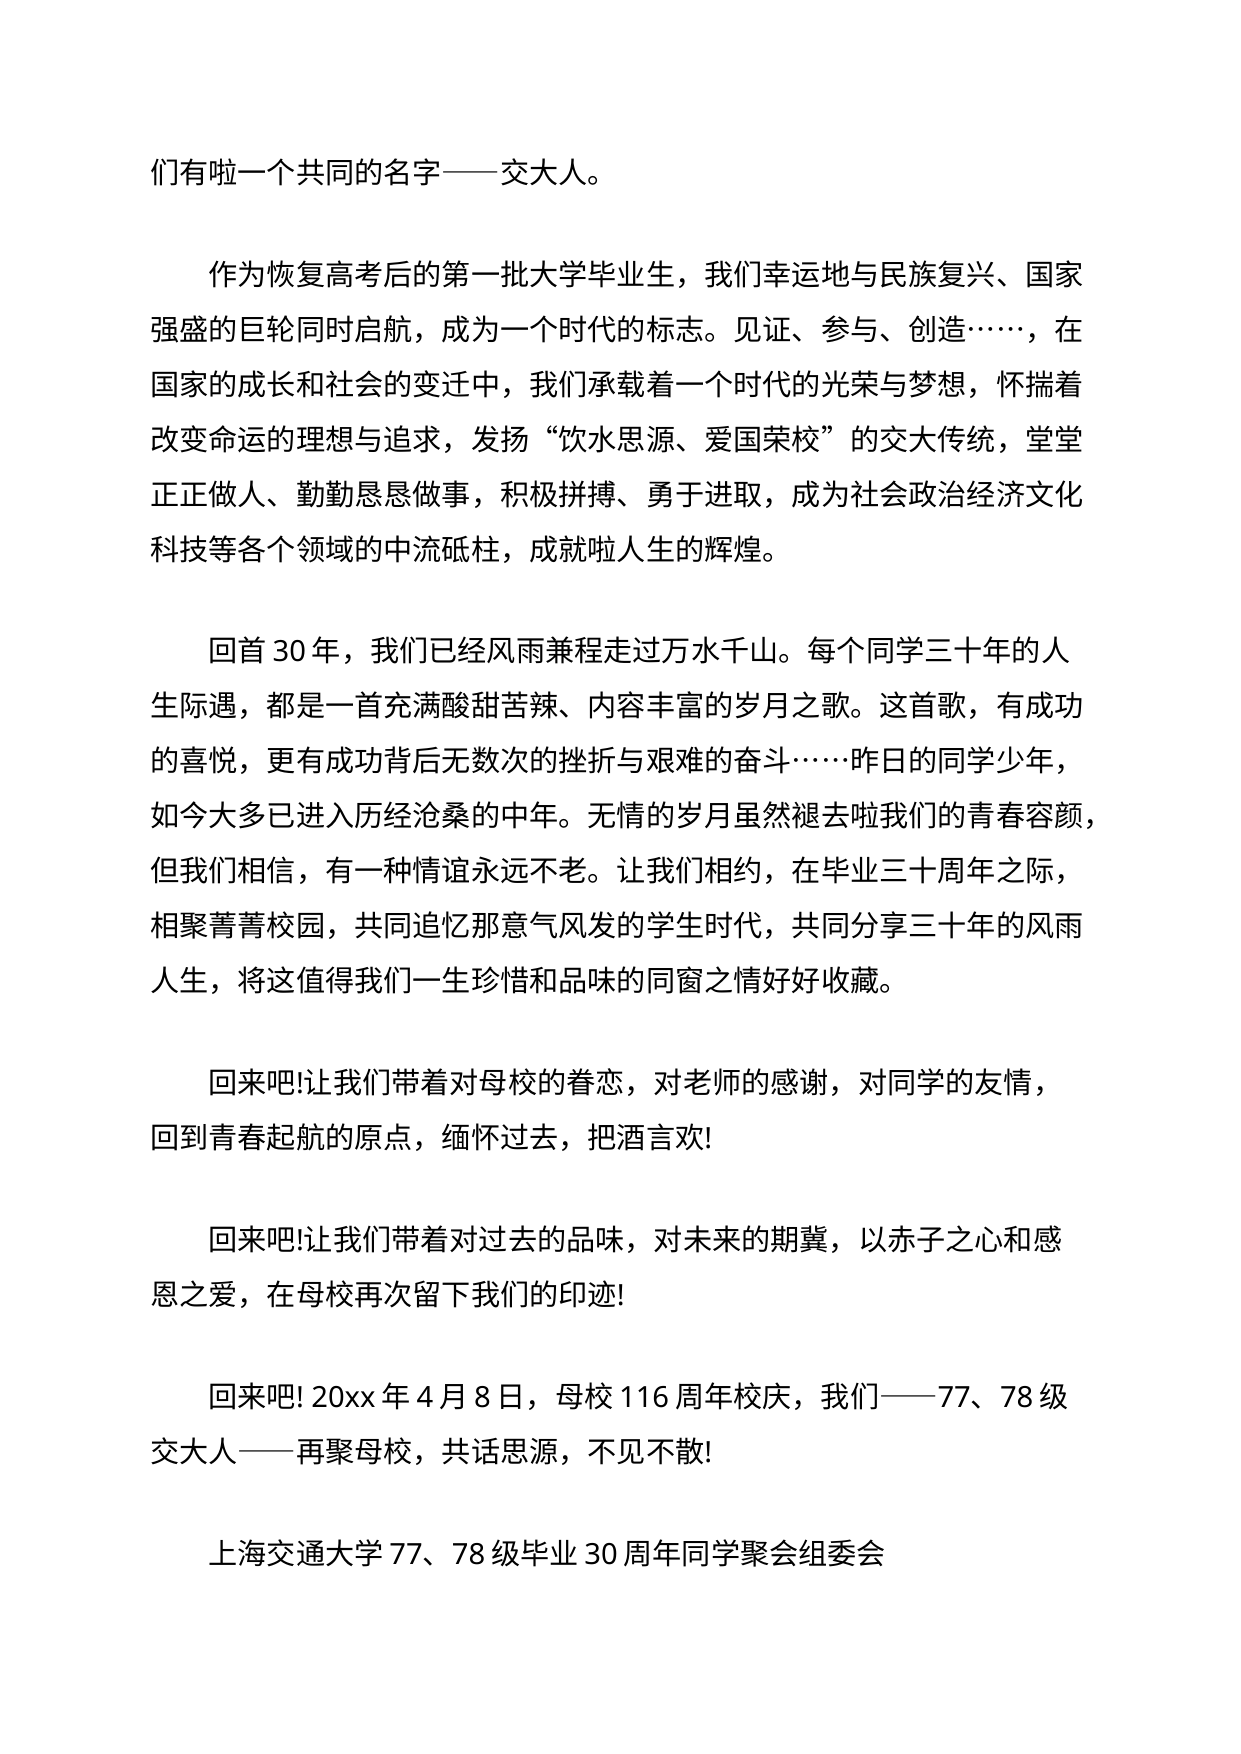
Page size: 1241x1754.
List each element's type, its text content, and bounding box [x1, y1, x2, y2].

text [150, 150, 1090, 192]
text 回来吧!让我们带着对过去的品味，对未来的期冀，以赤子之心和感恩之爱，在母校再次留下我们的印迹! [150, 1216, 1090, 1314]
text 回来吧! 20xx年4月8日，母校116周年校庆，我们——77、78级交大人——再聚母校，共话思源，不见不散! [150, 1373, 1090, 1471]
text 上海交通大学77、78级毕业30周年同学聚会组委会 [150, 1530, 1090, 1573]
text 回来吧!让我们带着对母校的眷恋，对老师的感谢，对同学的友情，回到青春起航的原点，缅怀过去，把酒言欢! [150, 1059, 1090, 1157]
text 回首30年，我们已经风雨兼程走过万水千山。每个同学三十年的人生际遇，都是一首充满酸甜苦辣、内容丰富的岁月之歌。这首歌，有成功的喜悦，更有成功背后无数次的挫折与艰难的奋斗……昨日的同学少年，如今大多已进入历经沧桑的中年。无情的岁月虽然褪去啦我们的青春容颜，但我们相信，有一种情谊永远不老。让我们相约，在毕业三十周年之际，相聚菁菁校园，共同追忆那意气风发的学生时代，共同分享三十年的风雨人生，将这值得我们一生珍惜和品味的同窗之情好好收藏。 [150, 628, 1090, 1000]
text 作为恢复高考后的第一批大学毕业生，我们幸运地与民族复兴、国家强盛的巨轮同时启航，成为一个时代的标志。见证、参与、创造……，在国家的成长和社会的变迁中，我们承载着一个时代的光荣与梦想，怀揣着改变命运的理想与追求，发扬“饮水思源、爱国荣校”的交大传统，堂堂正正做人、勤勤恳恳做事，积极拼搏、勇于进取，成为社会政治经济文化科技等各个领域的中流砥柱，成就啦人生的辉煌。 [150, 252, 1090, 568]
